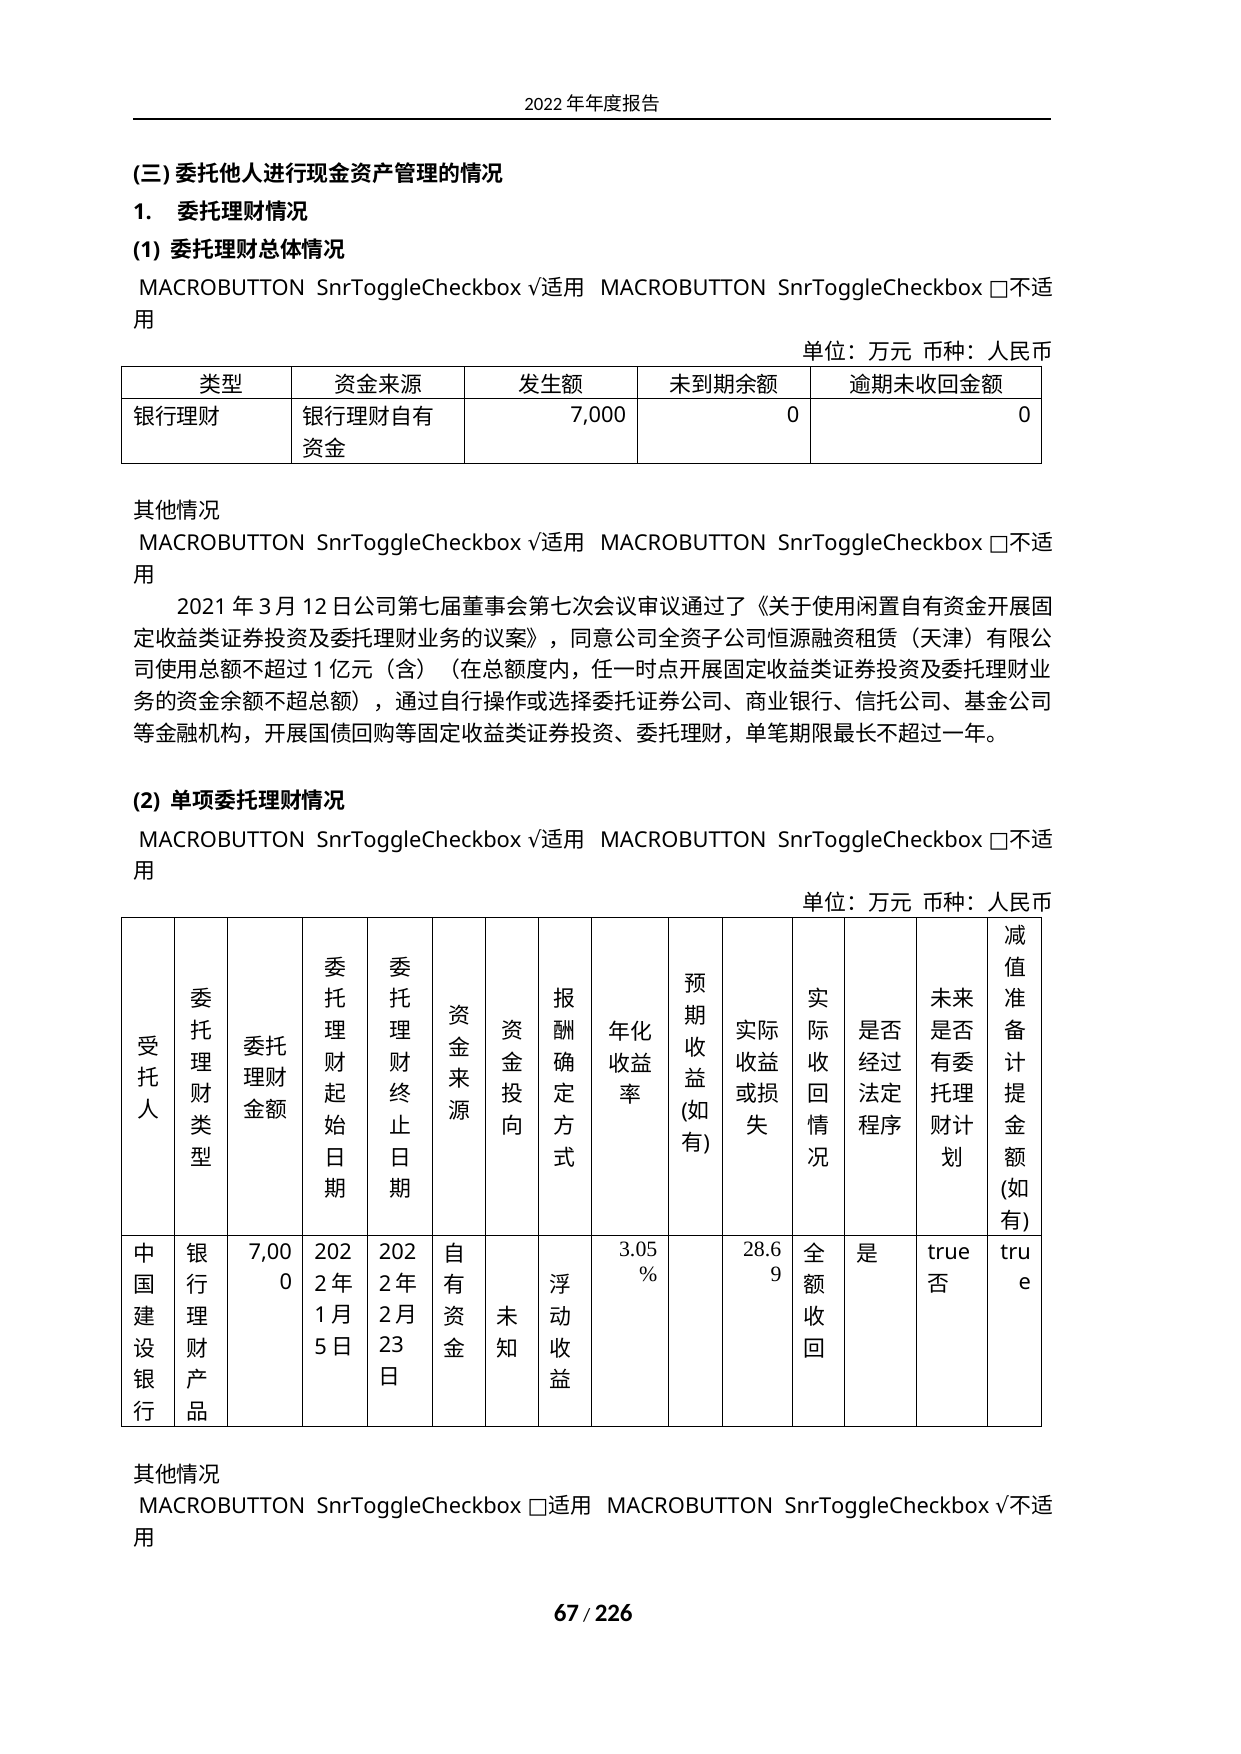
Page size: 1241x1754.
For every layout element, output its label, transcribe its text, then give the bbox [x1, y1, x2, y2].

subtitle 委托理财情况 [133, 194, 1053, 226]
subtitle 委托他人进行现金资产管理的情况 [133, 156, 1053, 188]
